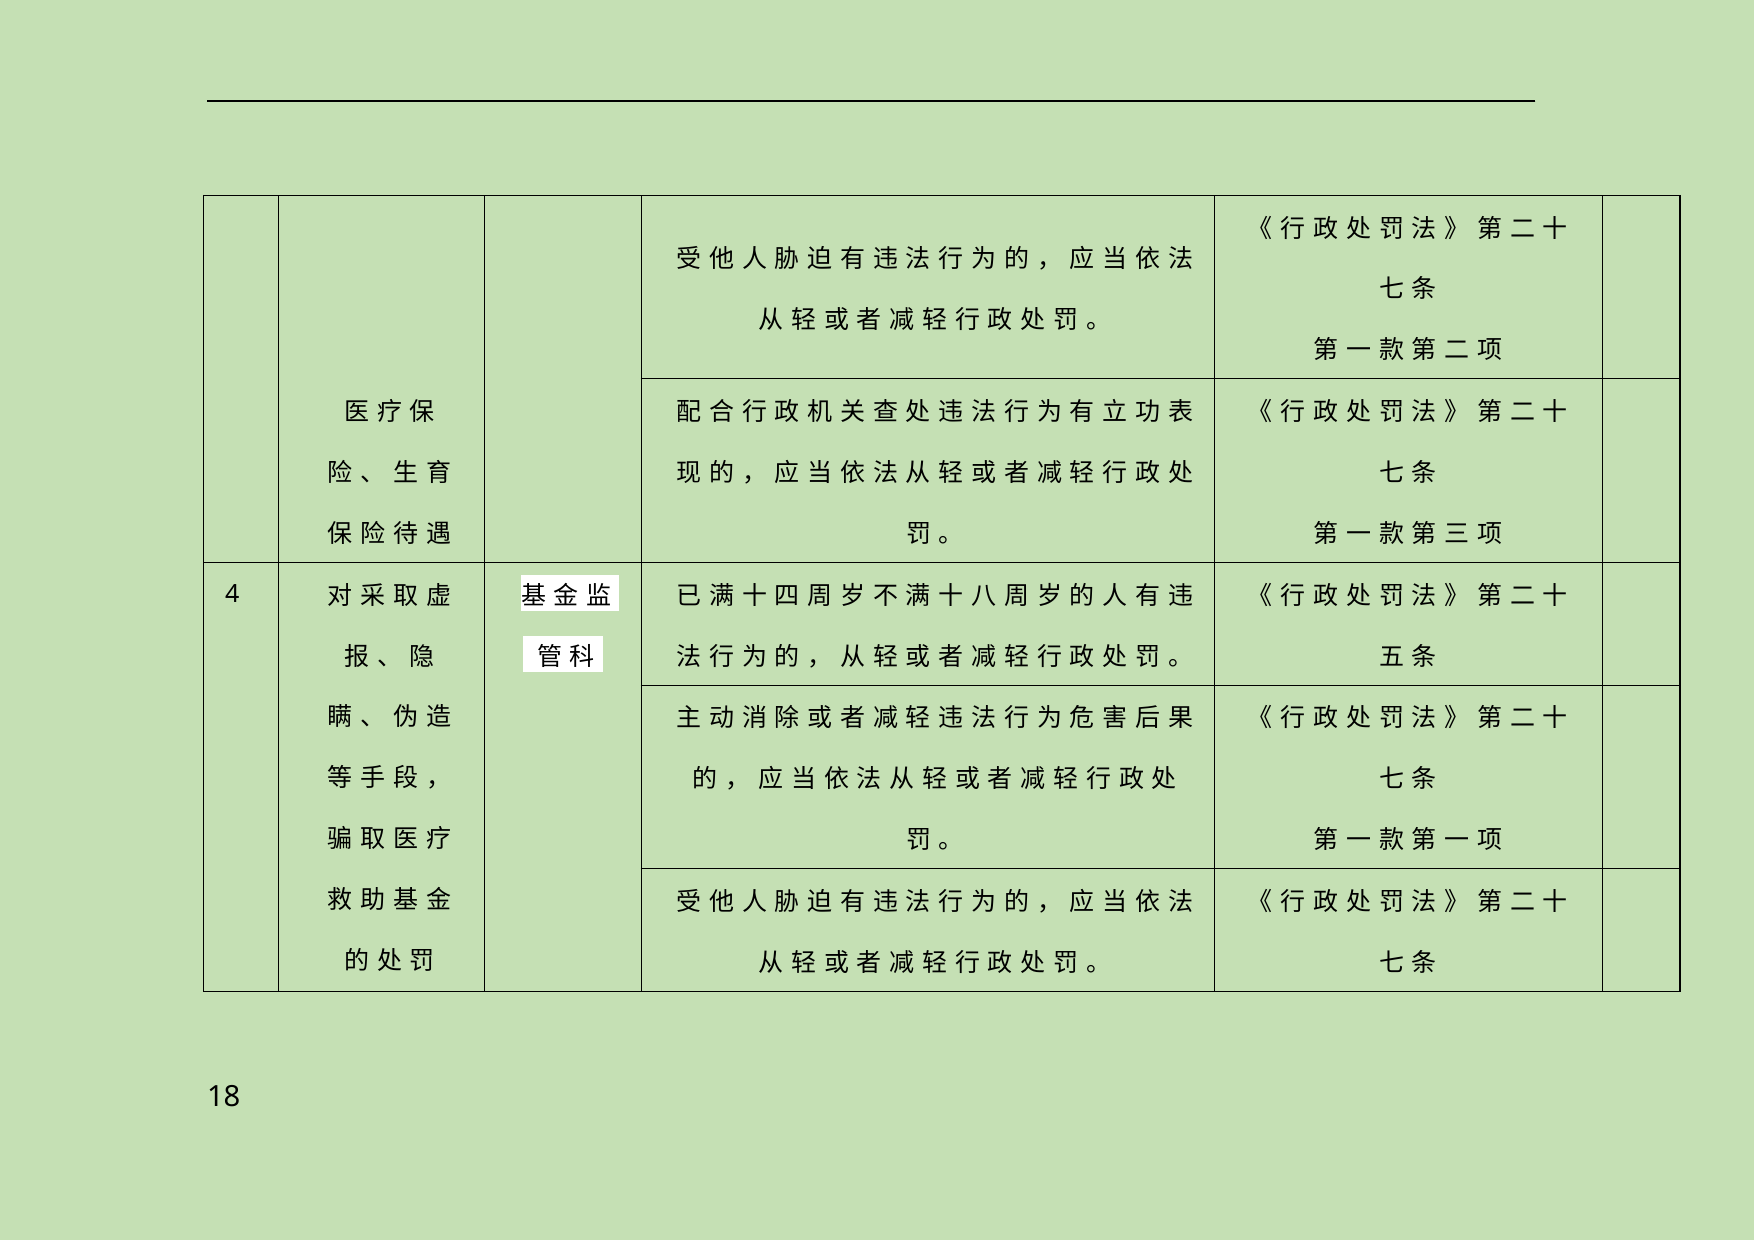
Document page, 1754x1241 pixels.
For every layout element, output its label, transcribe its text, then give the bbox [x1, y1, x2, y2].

table_cell 受他人胁迫有违法行为的，应当依法从轻或者减轻行政处罚。 [642, 196, 1214, 378]
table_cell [642, 869, 1214, 991]
table_cell 已满十四周岁不满十八周岁的人有违法行为的，从轻或者减轻行政处罚。 [642, 563, 1214, 684]
table_cell 4 [204, 563, 278, 991]
table_cell [1603, 869, 1679, 991]
table_cell 对采取虚报、隐瞒、伪造等手段，骗取医疗救助基金的处罚 [279, 563, 484, 991]
table_cell [1603, 196, 1679, 378]
table_cell [1603, 563, 1679, 684]
table_cell 配合行政机关查处违法行为有立功表现的，应当依法从轻或者减轻行政处罚。 [642, 379, 1214, 562]
table_cell 《行政处罚法》第二十五条 [1215, 563, 1602, 684]
table_cell [1603, 686, 1679, 868]
table_cell 《行政处罚法》第二十七条 第一款第三项 [1215, 379, 1602, 562]
table_cell 《行政处罚法》第二十七条 第一款第一项 [1215, 686, 1602, 868]
table_cell 《行政处罚法》第二十七条 第一款第二项 [1215, 196, 1602, 378]
table_cell 《行政处罚法》第二十七条 第一款第二项 [1215, 869, 1602, 991]
table_cell [1603, 379, 1679, 562]
table_cell 主动消除或者减轻违法行为危害后果的，应当依法从轻或者减轻行政处罚。 [642, 686, 1214, 868]
table_cell 基金监管科 [485, 563, 641, 991]
